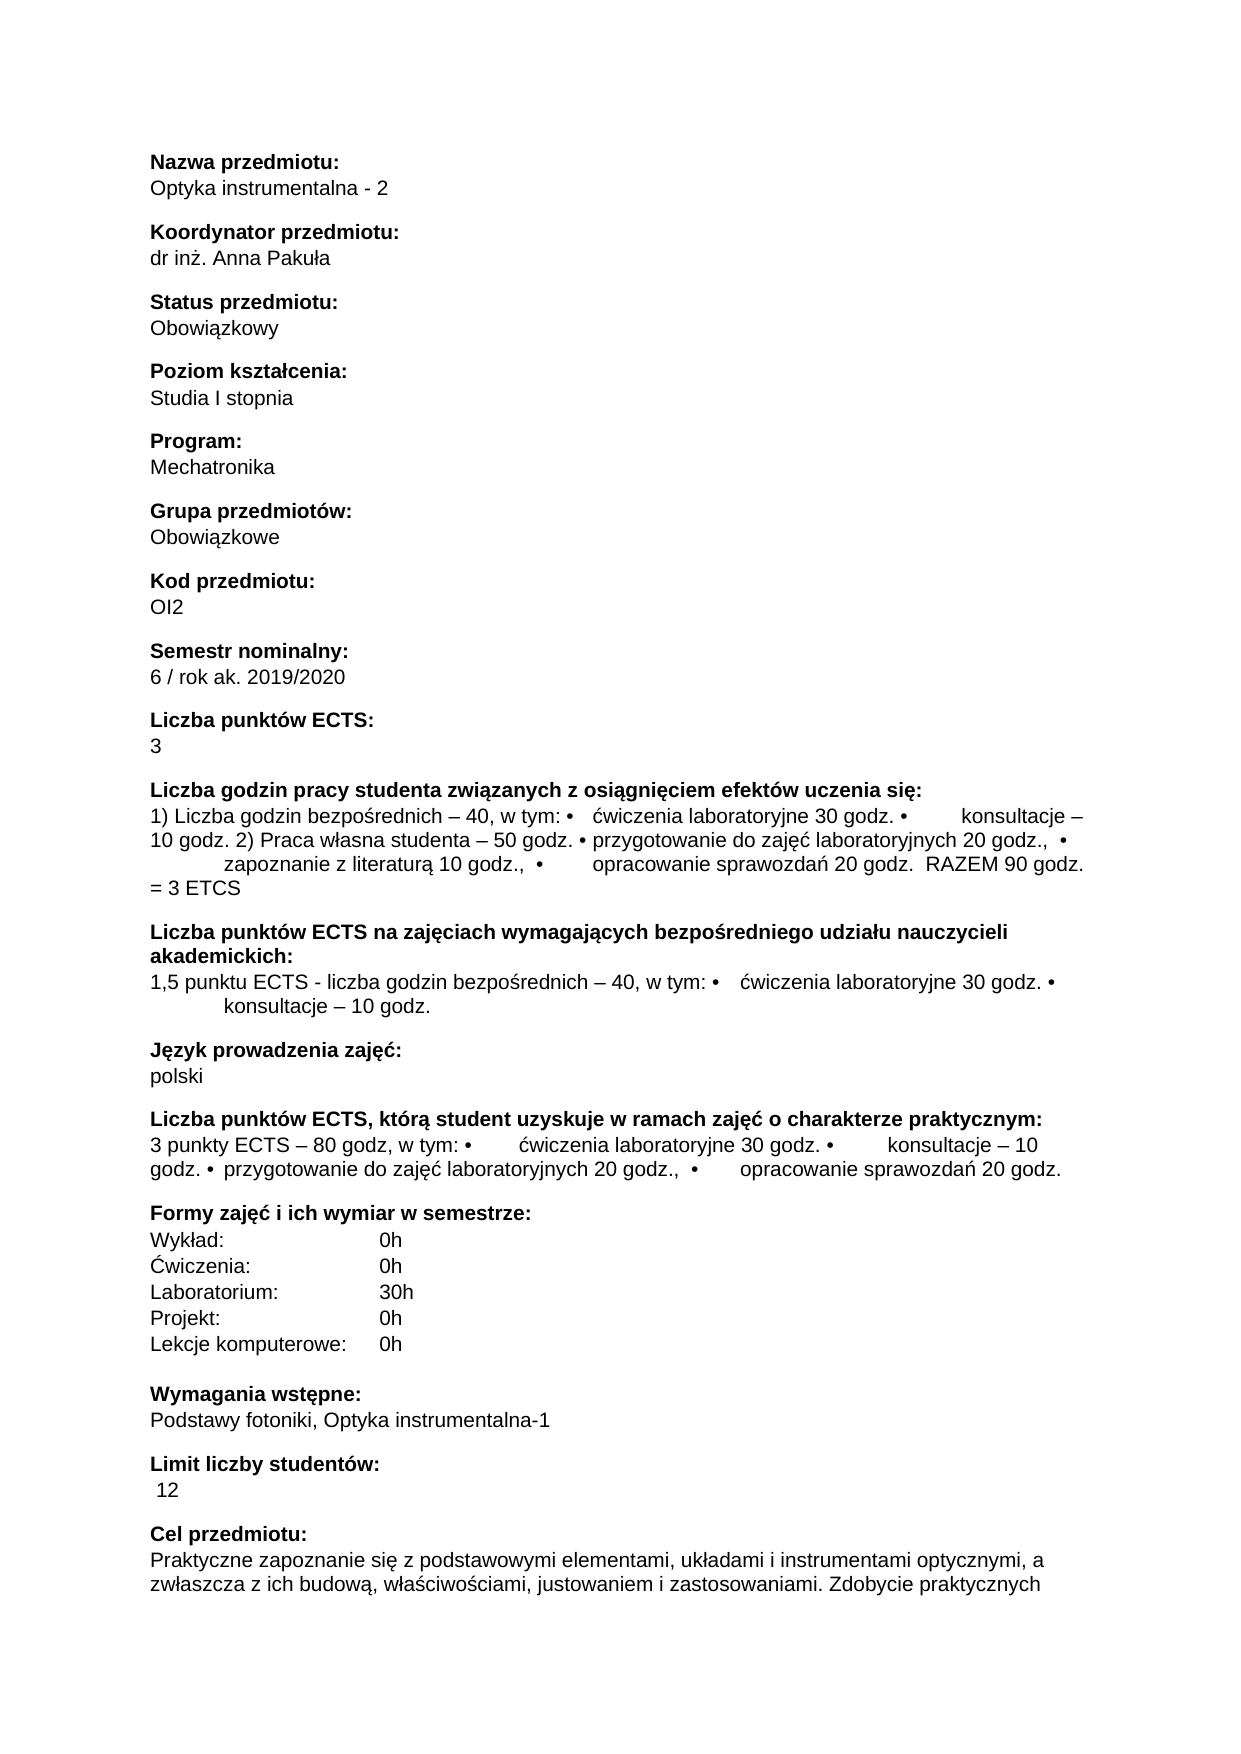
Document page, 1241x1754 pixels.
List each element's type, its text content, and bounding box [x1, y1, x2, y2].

text 3 [150, 734, 1090, 758]
text Status przedmiotu: [150, 289, 1090, 313]
table_cell Laboratorium: [140, 1280, 367, 1304]
text Poziom kształcenia: [150, 359, 1090, 383]
table_cell 0h [369, 1330, 597, 1356]
text Kod przedmiotu: [150, 569, 1090, 593]
text Optyka instrumentalna - 2 [150, 176, 1090, 200]
table_cell 30h [369, 1278, 597, 1304]
text Mechatronika [150, 455, 1090, 479]
text Program: [150, 429, 1090, 453]
text Podstawy fotoniki, Optyka instrumentalna-1 [150, 1408, 1090, 1432]
text dr inż. Anna Pakuła [150, 246, 1090, 270]
table_header Wykład: [140, 1228, 367, 1252]
table_cell Lekcje komputerowe: [140, 1332, 367, 1356]
text 1) Liczba godzin bezpośrednich – 40, w tym: • ćwiczenia laboratoryjne 30 godz. • konsultacje – 10 godz. 2) Praca własna studenta – 50 godz. • przygotowanie do zajęć laboratoryjnych 20 godz., • zapoznanie z literaturą 10 godz., • opracowanie sprawozdań 20 godz. RAZEM 90 godz. = 3 ETCS [150, 804, 1090, 900]
table_cell Projekt: [140, 1306, 367, 1330]
table_cell 0h [369, 1304, 597, 1330]
text Koordynator przedmiotu: [150, 220, 1090, 244]
text Wymagania wstępne: [150, 1382, 1090, 1406]
text 12 [150, 1478, 1090, 1502]
table_header 0h [369, 1228, 597, 1252]
text Liczba punktów ECTS: [150, 708, 1090, 732]
text Formy zajęć i ich wymiar w semestrze: [150, 1201, 1090, 1225]
text 1,5 punktu ECTS - liczba godzin bezpośrednich – 40, w tym: • ćwiczenia laboratoryjne 30 godz. • konsultacje – 10 godz. [150, 970, 1090, 1018]
text Obowiązkowe [150, 525, 1090, 549]
text polski [150, 1063, 1090, 1087]
text Semestr nominalny: [150, 638, 1090, 662]
text Cel przedmiotu: [150, 1521, 1090, 1545]
text Studia I stopnia [150, 385, 1090, 409]
table_cell Ćwiczenia: [140, 1254, 367, 1278]
text Obowiązkowy [150, 316, 1090, 339]
text Język prowadzenia zajęć: [150, 1037, 1090, 1061]
text Limit liczby studentów: [150, 1452, 1090, 1476]
text 6 / rok ak. 2019/2020 [150, 664, 1090, 688]
text Liczba punktów ECTS na zajęciach wymagających bezpośredniego udziału nauczycieli akademickich: [150, 920, 1090, 968]
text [150, 1547, 1090, 1595]
text 3 punkty ECTS – 80 godz, w tym: • ćwiczenia laboratoryjne 30 godz. • konsultacje – 10 godz. • przygotowanie do zajęć laboratoryjnych 20 godz., • opracowanie sprawozdań 20 godz. [150, 1133, 1090, 1181]
table_cell 0h [369, 1252, 597, 1278]
text Liczba punktów ECTS, którą student uzyskuje w ramach zajęć o charakterze praktycznym: [150, 1107, 1090, 1131]
text OI2 [150, 595, 1090, 619]
text Liczba godzin pracy studenta związanych z osiągnięciem efektów uczenia się: [150, 778, 1090, 802]
text Nazwa przedmiotu: [150, 150, 1090, 174]
text Grupa przedmiotów: [150, 499, 1090, 523]
